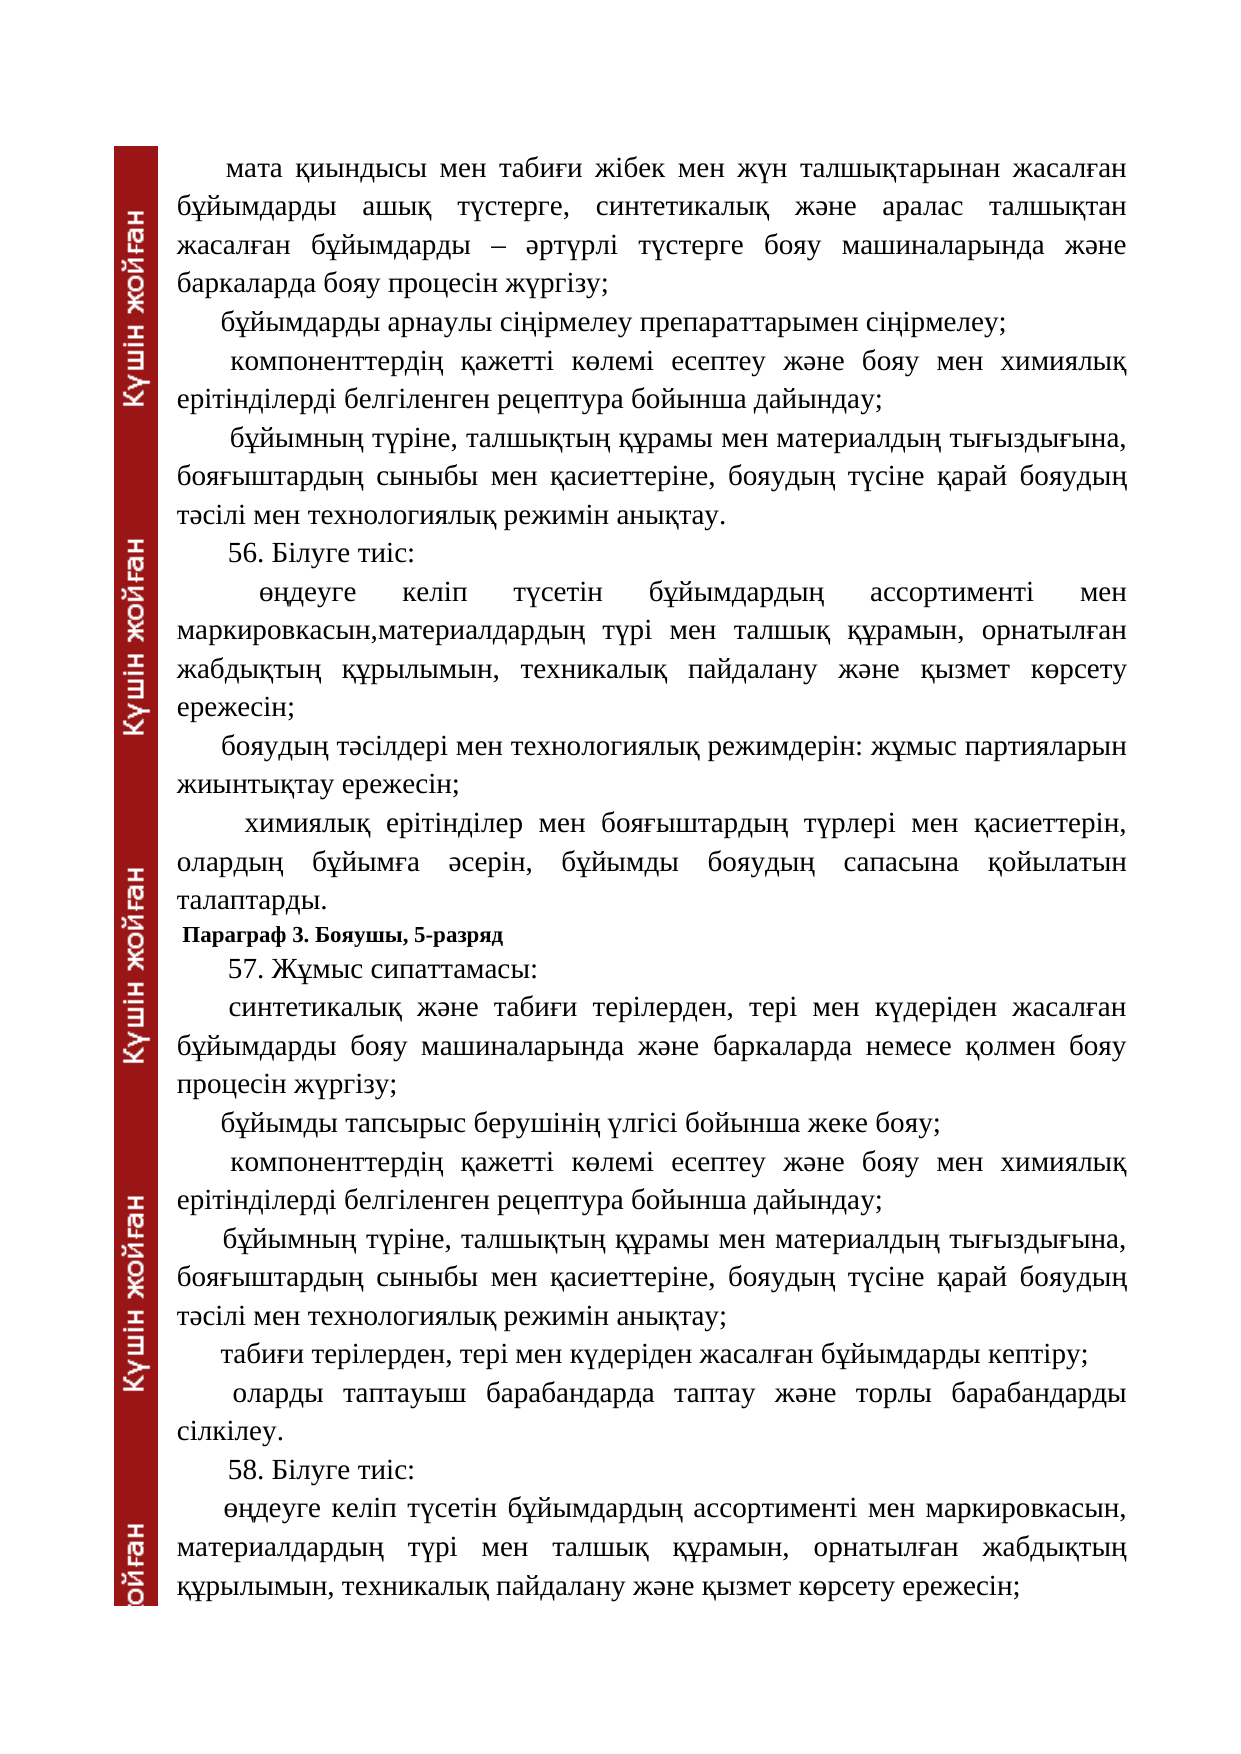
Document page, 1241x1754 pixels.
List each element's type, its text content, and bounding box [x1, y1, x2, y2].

picture [114, 800, 158, 805]
picture [114, 1447, 158, 1452]
picture [114, 916, 158, 921]
text табиғи терілерден, тері мен күдеріден жасалған бұйымдарды кептіру; [112, 1336, 1128, 1370]
picture [114, 723, 158, 728]
text 57. Жұмыс сипаттамасы: [112, 951, 1128, 984]
text оларды таптауыш барабандарда таптау және торлы барабандарды сілкілеу. [112, 1375, 1128, 1447]
text 56. Білуге тиіс: [112, 535, 1128, 569]
text компоненттердің қажетті көлемі есептеу және бояу мен химиялық ерітінділерді белгіленген рецептура бойынша дайындау; [112, 1144, 1128, 1216]
text бұйымның түріне, талшықтың құрамы мен материалдың тығыздығына, бояғыштардың сыныбы мен қасиеттеріне, бояудың түсіне қарай бояудың тәсілі мен технологиялық режимін анықтау; [112, 1221, 1128, 1331]
text бұйымдарды арнаулы сіңірмелеу препараттарымен сіңірмелеу; [112, 304, 1128, 338]
picture [114, 1601, 158, 1606]
text бұйымның түріне, талшықтың құрамы мен материалдың тығыздығына, бояғыштардың сыныбы мен қасиеттеріне, бояудың түсіне қарай бояудың тәсілі мен технологиялық режимін анықтау. [112, 420, 1128, 530]
picture [114, 299, 158, 304]
picture [114, 1331, 158, 1336]
picture [114, 1139, 158, 1144]
picture [114, 338, 158, 343]
picture [114, 415, 158, 420]
text бояудың тәсілдері мен технологиялық режимдерін: жұмыс партияларын жиынтықтау ережесін; [112, 728, 1128, 800]
picture [114, 1216, 158, 1221]
picture [114, 947, 158, 951]
text өңдеуге келіп түсетін бұйымдардың ассортименті мен маркировкасын, материалдардың түрі мен талшық құрамын, орнатылған жабдықтың құрылымын, техникалық пайдалану және қызмет көрсету ережесін; [112, 1491, 1128, 1601]
picture [114, 1486, 158, 1491]
picture [114, 146, 158, 150]
text компоненттердің қажетті көлемі есептеу және бояу мен химиялық ерітінділерді белгіленген рецептура бойынша дайындау; [112, 343, 1128, 415]
text Параграф 3. Бояушы, 5-разряд [112, 921, 1128, 947]
text 58. Білуге тиіс: [112, 1452, 1128, 1486]
text мата қиындысы мен табиғи жібек мен жүн талшықтарынан жасалған бұйымдарды ашық түстерге, синтетикалық және аралас талшықтан жасалған бұйымдарды – әртүрлі түстерге бояу машиналарында және баркаларда бояу процесін жүргізу; [112, 150, 1128, 299]
picture [114, 984, 158, 989]
text химиялық ерітінділер мен бояғыштардың түрлері мен қасиеттерін, олардың бұйымға әсерін, бұйымды бояудың сапасына қойылатын талаптарды. [112, 805, 1128, 916]
picture [114, 1370, 158, 1375]
picture [114, 530, 158, 535]
text синтетикалық және табиғи терілерден, тері мен күдеріден жасалған бұйымдарды бояу машиналарында және баркаларда немесе қолмен бояу процесін жүргізу; [112, 989, 1128, 1100]
picture [114, 569, 158, 574]
picture [114, 1100, 158, 1105]
text өңдеуге келіп түсетін бұйымдардың ассортименті мен маркировкасын,материалдардың түрі мен талшық құрамын, орнатылған жабдықтың құрылымын, техникалық пайдалану және қызмет көрсету ережесін; [112, 574, 1128, 723]
text бұйымды тапсырыс берушінің үлгісі бойынша жеке бояу; [112, 1105, 1128, 1139]
